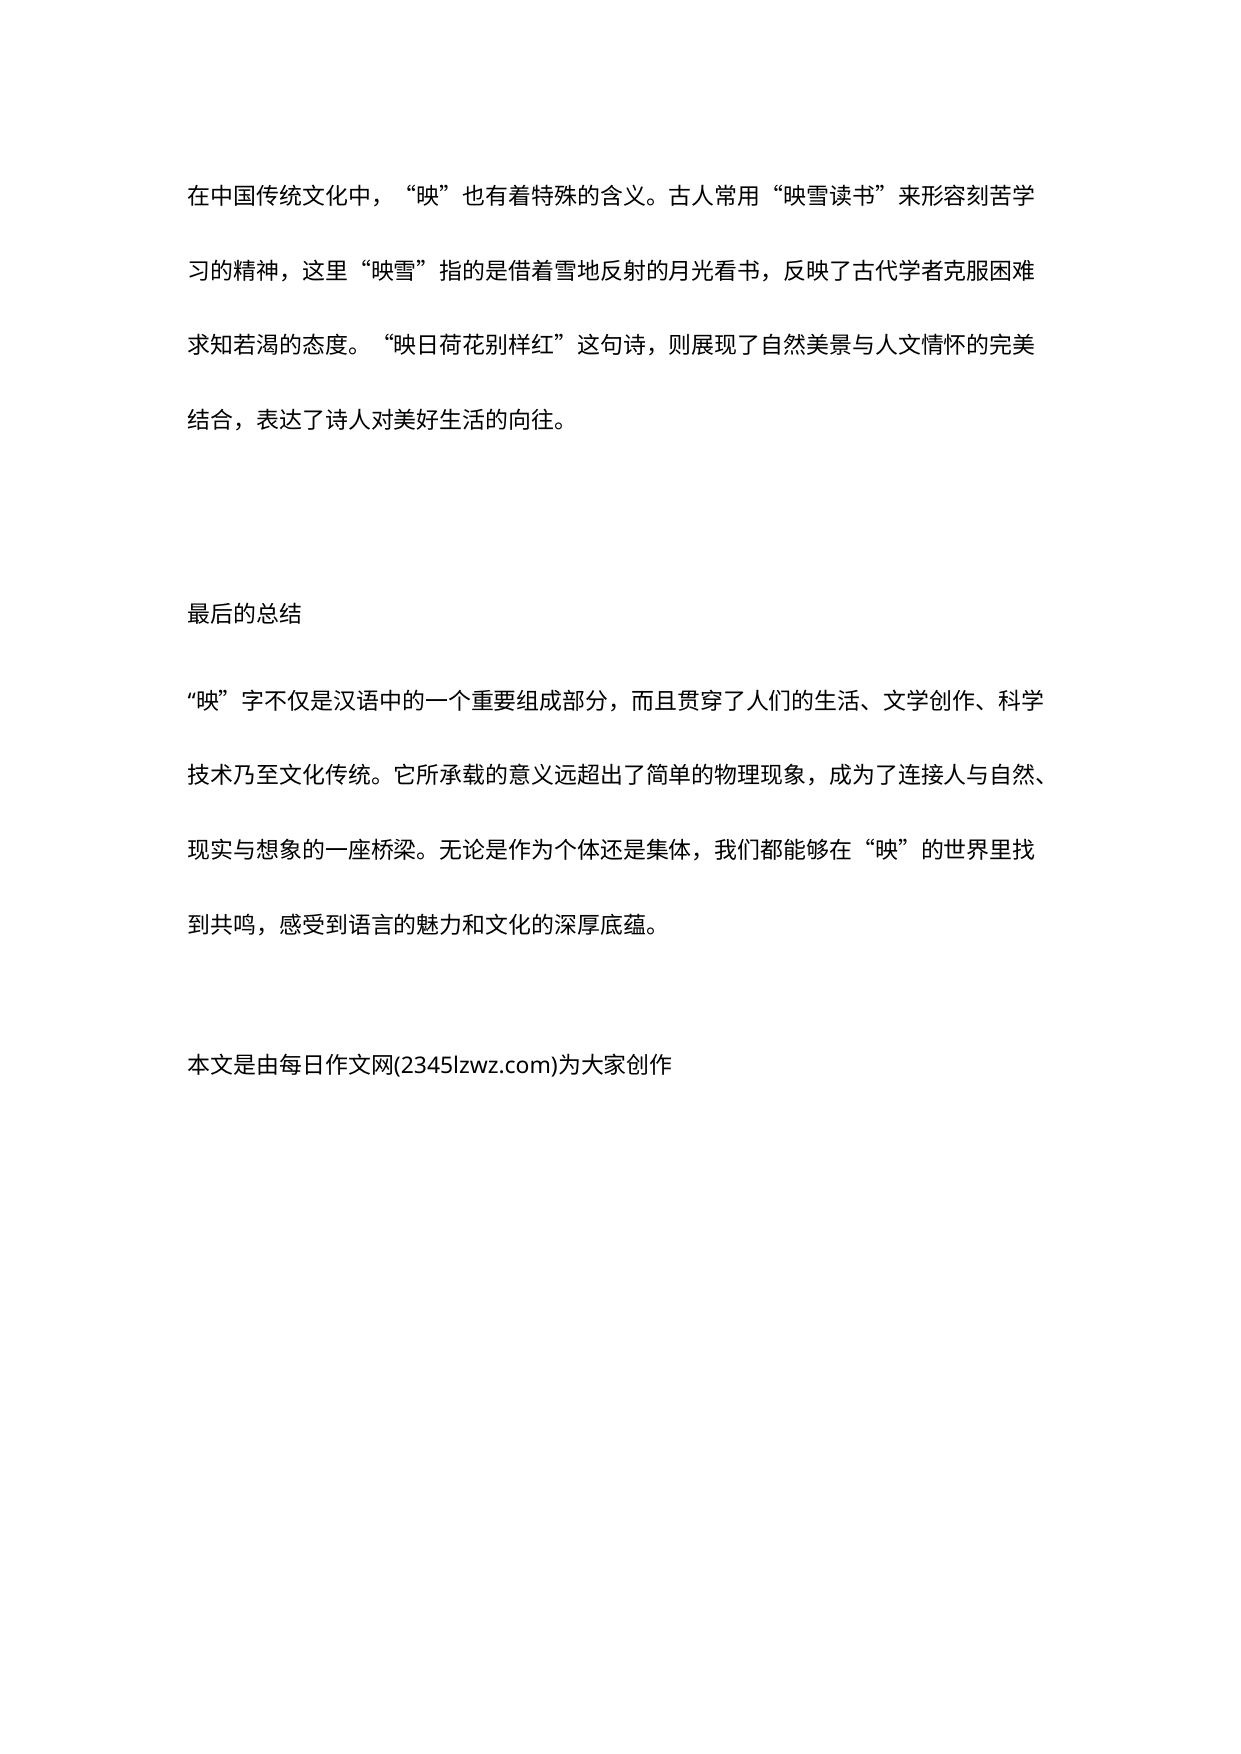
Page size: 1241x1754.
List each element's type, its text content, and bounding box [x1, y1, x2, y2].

text “映”字不仅是汉语中的一个重要组成部分，而且贯穿了人们的生活、文学创作、科学技术乃至文化传统。它所承载的意义远超出了简单的物理现象，成为了连接人与自然、现实与想象的一座桥梁。无论是作为个体还是集体，我们都能够在“映”的世界里找到共鸣，感受到语言的魅力和文化的深厚底蕴。 [187, 667, 1053, 956]
text 本文是由每日作文网(2345lzwz.com)为大家创作 [187, 1031, 1053, 1096]
text 在中国传统文化中，“映”也有着特殊的含义。古人常用“映雪读书”来形容刻苦学习的精神，这里“映雪”指的是借着雪地反射的月光看书，反映了古代学者克服困难求知若渴的态度。“映日荷花别样红”这句诗，则展现了自然美景与人文情怀的完美结合，表达了诗人对美好生活的向往。 [187, 162, 1053, 451]
text 最后的总结 [187, 580, 1053, 645]
